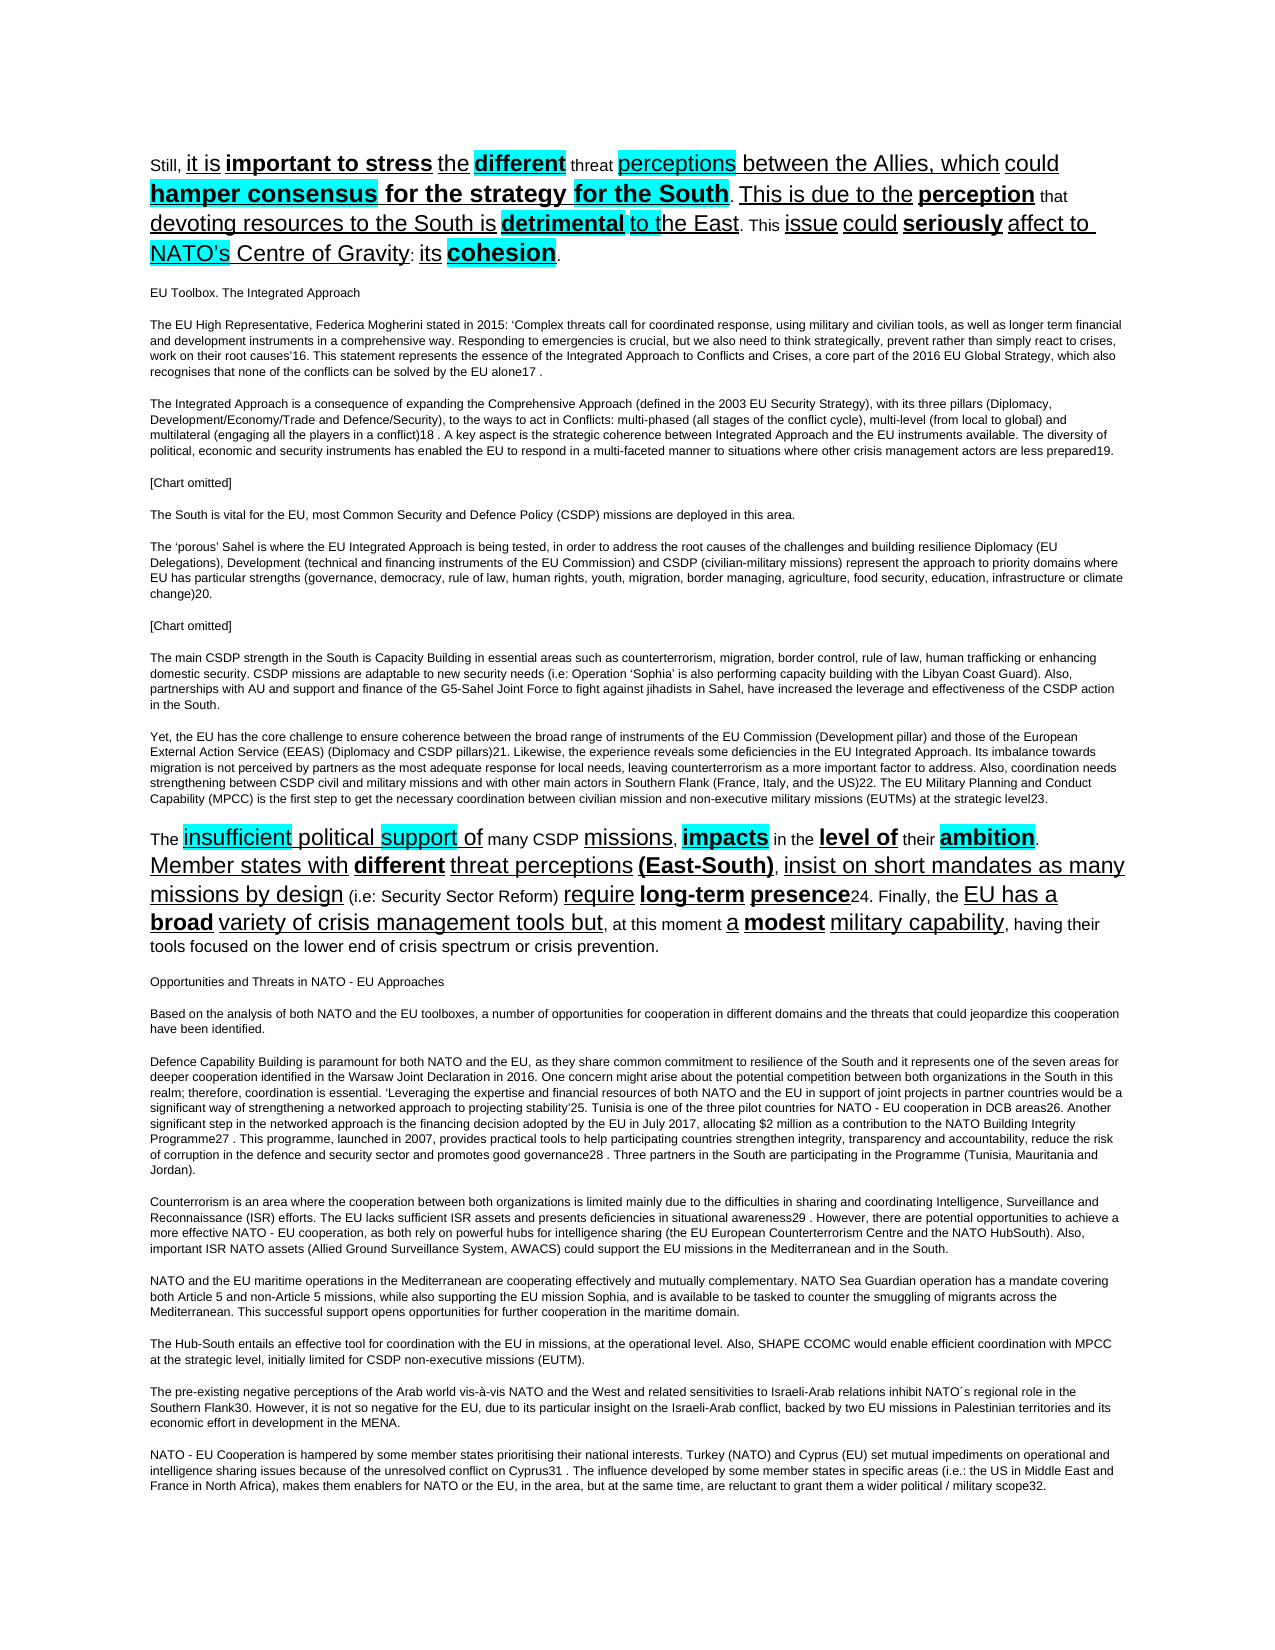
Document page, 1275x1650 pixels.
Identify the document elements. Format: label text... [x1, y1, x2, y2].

text Still, it is important to stress the different threat perceptions between the Allies, which could hamper consensus for the strategy for the South. This is due to the perception that devoting resources to the South is detrimental to the East. This issue could seriously affect to NATO’s Centre of Gravity: its cohesion. [150, 150, 1125, 267]
text NATO and the EU maritime operations in the Mediterranean are cooperating effectively and mutually complementary. NATO Sea Guardian operation has a mandate covering both Article 5 and non-Article 5 missions, while also supporting the EU mission Sophia, and is available to be tasked to counter the smuggling of migrants across the Mediterranean. This successful support opens opportunities for further cooperation in the maritime domain. [150, 1274, 1125, 1319]
text The main CSDP strength in the South is Capacity Building in essential areas such as counterterrorism, migration, border control, rule of law, human trafficking or enhancing domestic security. CSDP missions are adaptable to new security needs (i.e: Operation ‘Sophia’ is also performing capacity building with the Libyan Coast Guard). Also, partnerships with AU and support and finance of the G5-Sahel Joint Force to fight against jihadists in Sahel, have increased the leverage and effectiveness of the CSDP action in the South. [150, 651, 1125, 712]
text Counterrorism is an area where the cooperation between both organizations is limited mainly due to the difficulties in sharing and coordinating Intelligence, Surveillance and Reconnaissance (ISR) efforts. The EU lacks sufficient ISR assets and presents deficiencies in situational awareness29 . However, there are potential opportunities to achieve a more effective NATO - EU cooperation, as both rely on powerful hubs for intelligence sharing (the EU European Counterterrorism Centre and the NATO HubSouth). Also, important ISR NATO assets (Allied Ground Surveillance System, AWACS) could support the EU missions in the Mediterranean and in the South. [150, 1195, 1125, 1256]
text Yet, the EU has the core challenge to ensure coherence between the broad range of instruments of the EU Commission (Development pillar) and those of the European External Action Service (EEAS) (Diplomacy and CSDP pillars)21. Likewise, the experience reveals some deficiencies in the EU Integrated Approach. Its imbalance towards migration is not perceived by partners as the most adequate response for local needs, leaving counterterrorism as a more important factor to address. Also, coordination needs strengthening between CSDP civil and military missions and with other main actors in Southern Flank (France, Italy, and the US)22. The EU Military Planning and Conduct Capability (MPCC) is the first step to get the necessary coordination between civilian mission and non-executive military missions (EUTMs) at the strategic level23. [150, 729, 1125, 806]
text EU Toolbox. The Integrated Approach [150, 286, 1125, 300]
text The Hub-South entails an effective tool for coordination with the EU in missions, at the operational level. Also, SHAPE CCOMC would enable efficient coordination with MPCC at the strategic level, initially limited for CSDP non-executive missions (EUTM). [150, 1337, 1125, 1367]
text Defence Capability Building is paramount for both NATO and the EU, as they share common commitment to resilience of the South and it represents one of the seven areas for deeper cooperation identified in the Warsaw Joint Declaration in 2016. One concern might arise about the potential competition between both organizations in the South in this realm; therefore, coordination is essential. ‘Leveraging the expertise and financial resources of both NATO and the EU in support of joint projects in partner countries would be a significant way of strengthening a networked approach to projecting stability’25. Tunisia is one of the three pilot countries for NATO - EU cooperation in DCB areas26. Another significant step in the networked approach is the financing decision adopted by the EU in July 2017, allocating $2 million as a contribution to the NATO Building Integrity Programme27 . This programme, launched in 2007, provides practical tools to help participating countries strengthen integrity, transparency and accountability, reduce the risk of corruption in the defence and security sector and promotes good governance28 . Three partners in the South are participating in the Programme (Tunisia, Mauritania and Jordan). [150, 1054, 1125, 1177]
text The insufficient political support of many CSDP missions, impacts in the level of their ambition. Member states with different threat perceptions (East-South), insist on short mandates as many missions by design (i.e: Security Sector Reform) require long-term presence24. Finally, the EU has a broad variety of crisis management tools but, at this moment a modest military capability, having their tools focused on the lower end of crisis spectrum or crisis prevention. [150, 824, 1125, 956]
text The EU High Representative, Federica Mogherini stated in 2015: ‘Complex threats call for coordinated response, using military and civilian tools, as well as longer term financial and development instruments in a comprehensive way. Responding to emergencies is crucial, but we also need to think strategically, prevent rather than simply react to crises, work on their root causes’16. This statement represents the essence of the Integrated Approach to Conflicts and Crises, a core part of the 2016 EU Global Strategy, which also recognises that none of the conflicts can be solved by the EU alone17 . [150, 318, 1125, 379]
text [Chart omitted] [150, 476, 1125, 490]
text Opportunities and Threats in NATO - EU Approaches [150, 974, 1125, 989]
text The ‘porous’ Sahel is where the EU Integrated Approach is being tested, in order to address the root causes of the challenges and building resilience Diplomacy (EU Delegations), Development (technical and financing instruments of the EU Commission) and CSDP (civilian-military missions) represent the approach to priority domains where EU has particular strengths (governance, democracy, rule of law, human rights, youth, migration, border managing, agriculture, food security, education, infrastructure or climate change)20. [150, 540, 1125, 601]
text The South is vital for the EU, most Common Security and Defence Policy (CSDP) missions are deployed in this area. [150, 508, 1125, 522]
text [Chart omitted] [150, 619, 1125, 633]
text Based on the analysis of both NATO and the EU toolboxes, a number of opportunities for cooperation in different domains and the threats that could jeopardize this cooperation have been identified. [150, 1006, 1125, 1036]
text The Integrated Approach is a consequence of expanding the Comprehensive Approach (defined in the 2003 EU Security Strategy), with its three pillars (Diplomacy, Development/Economy/Trade and Defence/Security), to the ways to act in Conflicts: multi-phased (all stages of the conflict cycle), multi-level (from local to global) and multilateral (engaging all the players in a conflict)18 . A key aspect is the strategic coherence between Integrated Approach and the EU instruments available. The diversity of political, economic and security instruments has enabled the EU to respond in a multi-faceted manner to situations where other crisis management actors are less prepared19. [150, 397, 1125, 458]
text NATO - EU Cooperation is hampered by some member states prioritising their national interests. Turkey (NATO) and Cyprus (EU) set mutual impediments on operational and intelligence sharing issues because of the unresolved conflict on Cyprus31 . The influence developed by some member states in specific areas (i.e.: the US in Middle East and France in North Africa), makes them enablers for NATO or the EU, in the area, but at the same time, are reluctant to grant them a wider political / military scope32. [150, 1448, 1125, 1493]
text The pre-existing negative perceptions of the Arab world vis-à-vis NATO and the West and related sensitivities to Israeli-Arab relations inhibit NATO´s regional role in the Southern Flank30. However, it is not so negative for the EU, due to its particular insight on the Israeli-Arab conflict, backed by two EU missions in Palestinian territories and its economic effort in development in the MENA. [150, 1385, 1125, 1430]
